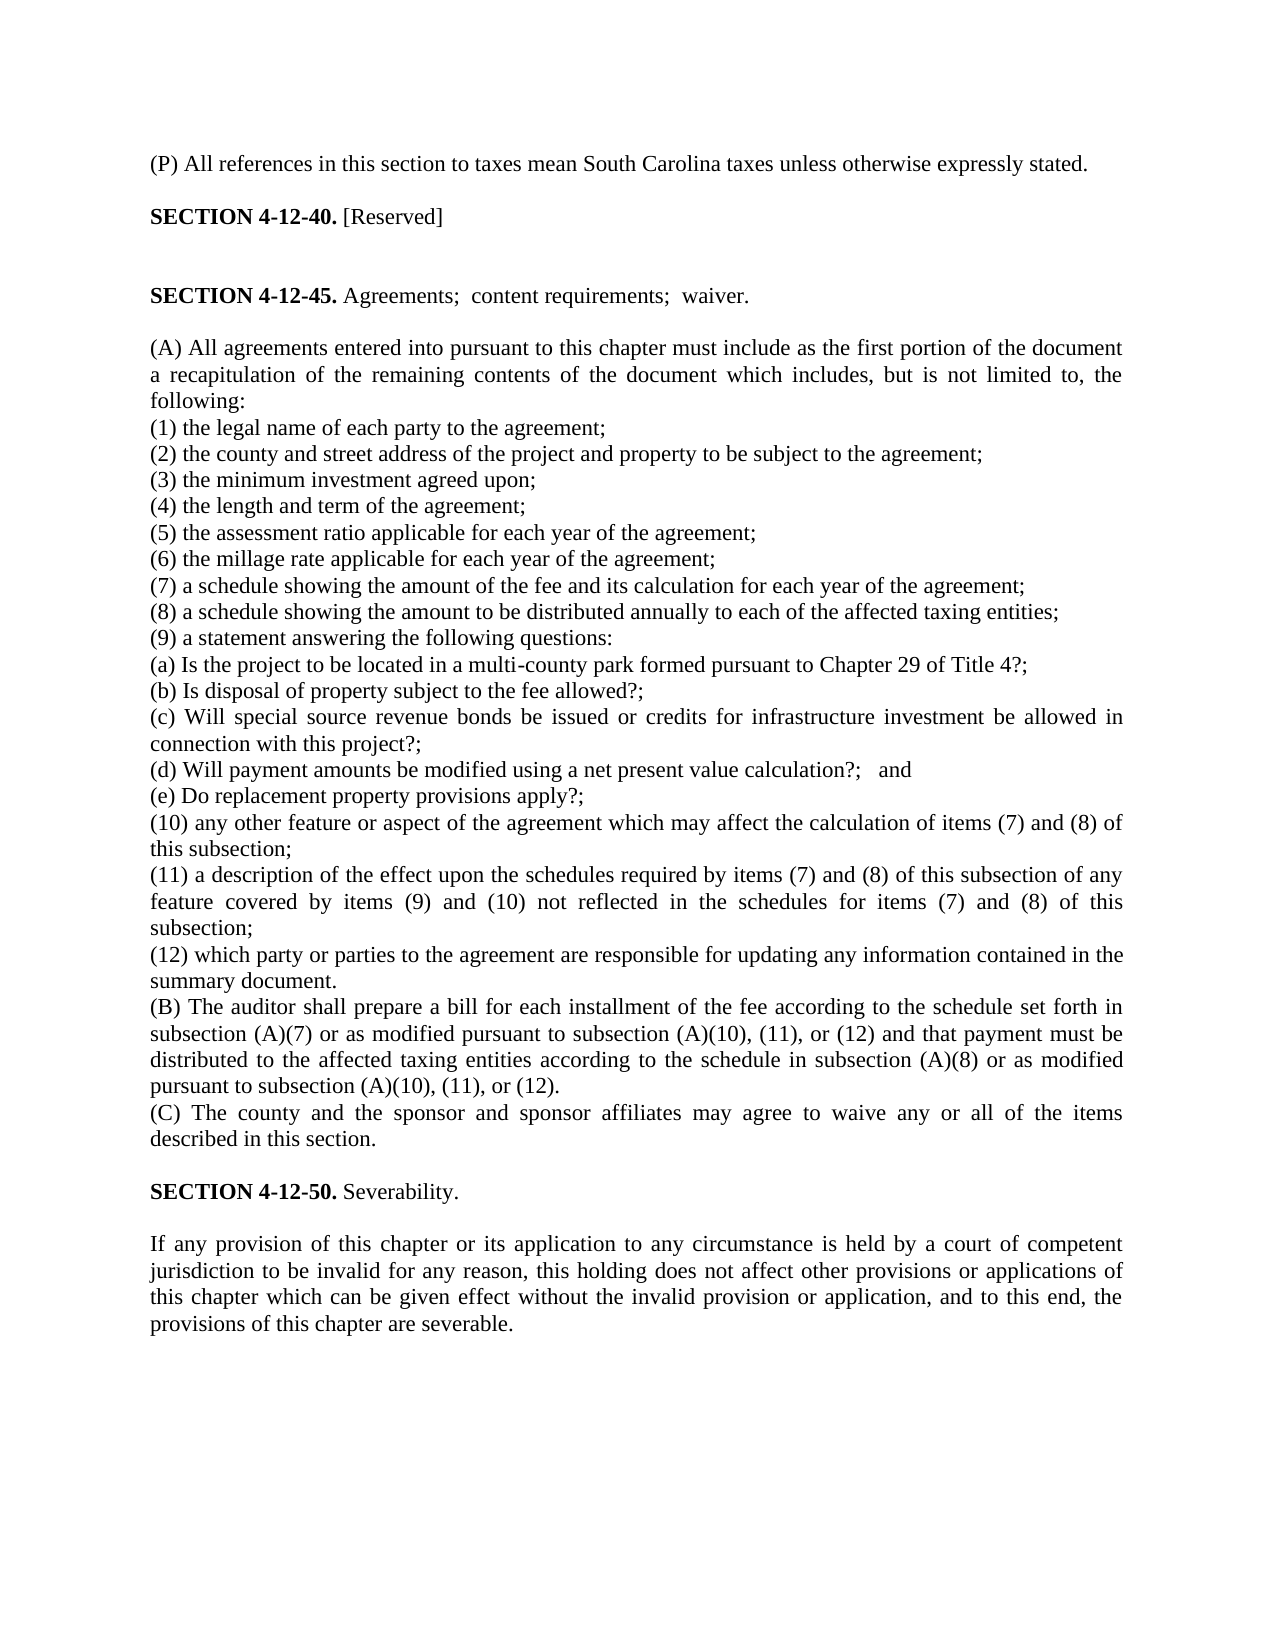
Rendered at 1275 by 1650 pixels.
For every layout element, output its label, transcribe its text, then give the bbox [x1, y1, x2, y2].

text (12) which party or parties to the agreement are responsible for updating any information contained in the summary document. [150, 941, 1125, 993]
text (2) the county and street address of the project and property to be subject to the agreement; [150, 440, 1125, 466]
text SECTION 4-12-40. [Reserved] [150, 203, 1125, 229]
text (d) Will payment amounts be modified using a net present value calculation?; and [150, 756, 1125, 782]
text (a) Is the project to be located in a multi-county park formed pursuant to Chapter 29 of Title 4?; [150, 651, 1125, 677]
text (c) Will special source revenue bonds be issued or credits for infrastructure investment be allowed in connection with this project?; [150, 703, 1125, 756]
text (4) the length and term of the agreement; [150, 493, 1125, 519]
text SECTION 4-12-50. Severability. [150, 1178, 1125, 1204]
text (b) Is disposal of property subject to the fee allowed?; [150, 677, 1125, 703]
text (B) The auditor shall prepare a bill for each installment of the fee according to the schedule set forth in subsection (A)(7) or as modified pursuant to subsection (A)(10), (11), or (12) and that payment must be distributed to the affected taxing entities according to the schedule in subsection (A)(8) or as modified pursuant to subsection (A)(10), (11), or (12). [150, 993, 1125, 1099]
text (3) the minimum investment agreed upon; [150, 466, 1125, 493]
text (P) All references in this section to taxes mean South Carolina taxes unless otherwise expressly stated. [150, 150, 1125, 176]
text SECTION 4-12-45. Agreements; content requirements; waiver. [150, 282, 1125, 308]
text (e) Do replacement property provisions apply?; [150, 782, 1125, 809]
text (5) the assessment ratio applicable for each year of the agreement; [150, 519, 1125, 545]
text (A) All agreements entered into pursuant to this chapter must include as the first portion of the document a recapitulation of the remaining contents of the document which includes, but is not limited to, the following: [150, 334, 1125, 413]
text (11) a description of the effect upon the schedules required by items (7) and (8) of this subsection of any feature covered by items (9) and (10) not reflected in the schedules for items (7) and (8) of this subsection; [150, 862, 1125, 941]
text (C) The county and the sponsor and sponsor affiliates may agree to waive any or all of the items described in this section. [150, 1099, 1125, 1151]
text (6) the millage rate applicable for each year of the agreement; [150, 545, 1125, 572]
text (7) a schedule showing the amount of the fee and its calculation for each year of the agreement; [150, 572, 1125, 598]
text If any provision of this chapter or its application to any circumstance is held by a court of competent jurisdiction to be invalid for any reason, this holding does not affect other provisions or applications of this chapter which can be given effect without the invalid provision or application, and to this end, the provisions of this chapter are severable. [150, 1231, 1125, 1336]
text (1) the legal name of each party to the agreement; [150, 413, 1125, 440]
text (8) a schedule showing the amount to be distributed annually to each of the affected taxing entities; [150, 598, 1125, 624]
text (10) any other feature or aspect of the agreement which may affect the calculation of items (7) and (8) of this subsection; [150, 809, 1125, 862]
text (9) a statement answering the following questions: [150, 624, 1125, 651]
